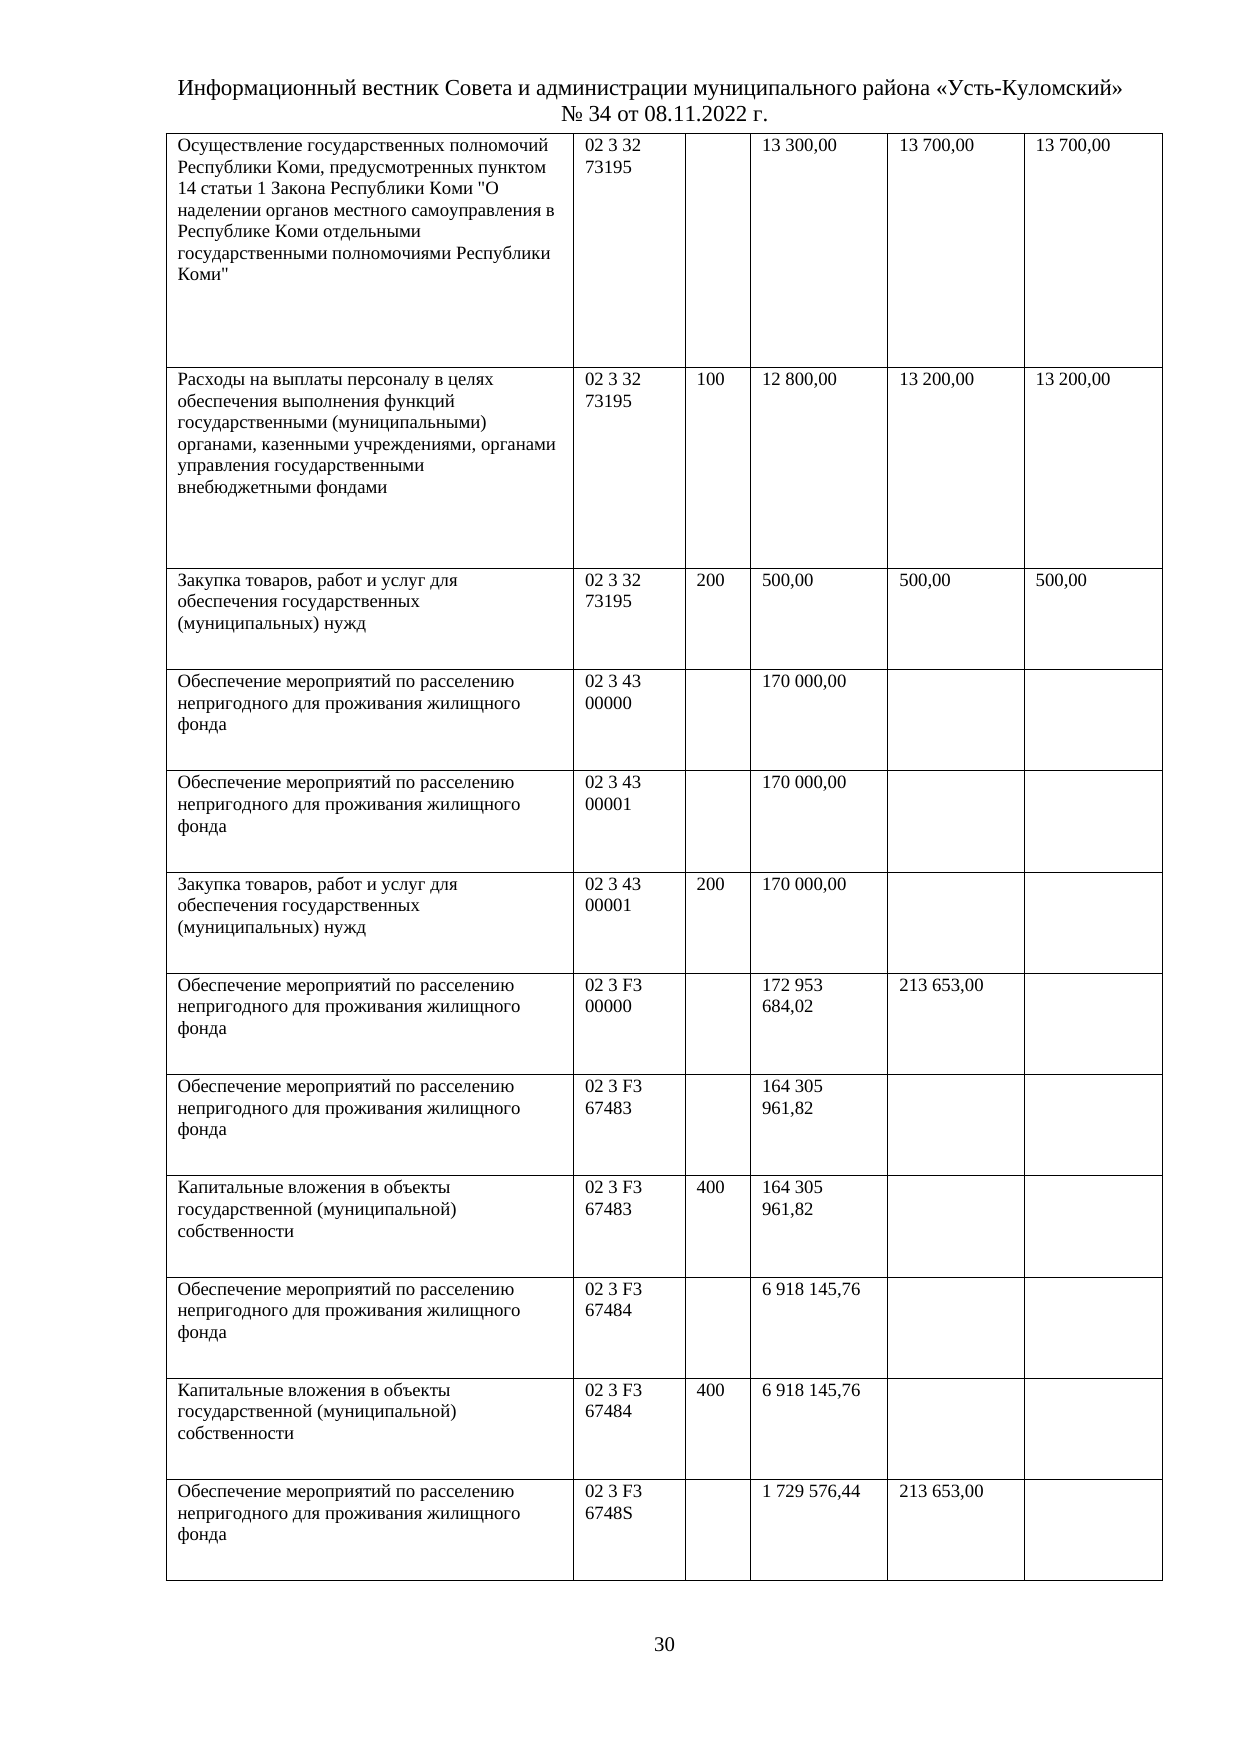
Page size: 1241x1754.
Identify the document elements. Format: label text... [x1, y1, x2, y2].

table_cell 100 [686, 368, 750, 568]
table_cell 02 3 F3 67484 [574, 1379, 685, 1479]
table_cell 200 [686, 569, 750, 669]
table_cell 13 300,00 [751, 134, 887, 367]
table_cell [1025, 1379, 1162, 1479]
table_cell 6 918 145,76 [751, 1379, 887, 1479]
table_cell 170 000,00 [751, 771, 887, 872]
table_cell 400 [686, 1176, 750, 1277]
table_cell 172 953 684,02 [751, 974, 887, 1074]
table_cell Капитальные вложения в объекты государственной (муниципальной) собственности [167, 1176, 573, 1277]
table_cell Закупка товаров, работ и услуг для обеспечения государственных (муниципальных) нужд [167, 569, 573, 669]
table_cell [686, 974, 750, 1074]
table_cell [686, 1075, 750, 1175]
table_cell 213 653,00 [888, 974, 1024, 1074]
table_cell [1025, 974, 1162, 1074]
table_cell [686, 771, 750, 872]
table_cell [1025, 670, 1162, 770]
table_cell 02 3 F3 67483 [574, 1075, 685, 1175]
table_cell [1025, 1176, 1162, 1277]
table_cell 170 000,00 [751, 670, 887, 770]
table_cell [1025, 873, 1162, 973]
table_cell 213 653,00 [888, 1480, 1024, 1580]
table_cell Обеспечение мероприятий по расселению непригодного для проживания жилищного фонда [167, 974, 573, 1074]
table_cell 500,00 [888, 569, 1024, 669]
table_cell Обеспечение мероприятий по расселению непригодного для проживания жилищного фонда [167, 670, 573, 770]
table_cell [167, 134, 573, 367]
table_cell [686, 1278, 750, 1378]
table_cell Закупка товаров, работ и услуг для обеспечения государственных (муниципальных) нужд [167, 873, 573, 973]
table_cell 02 3 F3 67483 [574, 1176, 685, 1277]
table_cell [888, 670, 1024, 770]
table_cell [686, 134, 750, 367]
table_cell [167, 1379, 573, 1479]
table_cell [888, 873, 1024, 973]
table_cell 02 3 F3 67484 [574, 1278, 685, 1378]
table_cell [686, 670, 750, 770]
table_cell 02 3 32 73195 [574, 134, 685, 367]
table_cell 1 729 576,44 [751, 1480, 887, 1580]
table_cell 02 3 43 00001 [574, 873, 685, 973]
table_cell Обеспечение мероприятий по расселению непригодного для проживания жилищного фонда [167, 1480, 573, 1580]
table_cell Обеспечение мероприятий по расселению непригодного для проживания жилищного фонда [167, 1278, 573, 1378]
table_cell [1025, 1480, 1162, 1580]
table_cell 02 3 43 00001 [574, 771, 685, 872]
table_cell 500,00 [751, 569, 887, 669]
table_cell [1025, 771, 1162, 872]
table_cell [888, 1379, 1024, 1479]
table_cell 6 918 145,76 [751, 1278, 887, 1378]
table_cell 13 700,00 [888, 134, 1024, 367]
table_cell 13 700,00 [1025, 134, 1162, 367]
table_cell [888, 1176, 1024, 1277]
table_cell Расходы на выплаты персоналу в целях обеспечения выполнения функций государственными (муниципальными) органами, казенными учреждениями, органами управления государственными внебюджетными фондами [167, 368, 573, 568]
table_cell 200 [686, 873, 750, 973]
table_cell 02 3 43 00000 [574, 670, 685, 770]
table_cell Обеспечение мероприятий по расселению непригодного для проживания жилищного фонда [167, 1075, 573, 1175]
table_cell [888, 771, 1024, 872]
table_cell 02 3 32 73195 [574, 368, 685, 568]
table_cell [1025, 1278, 1162, 1378]
table_cell 02 3 32 73195 [574, 569, 685, 669]
table_cell 02 3 F3 00000 [574, 974, 685, 1074]
table_cell 13 200,00 [888, 368, 1024, 568]
table_cell Обеспечение мероприятий по расселению непригодного для проживания жилищного фонда [167, 771, 573, 872]
table_cell 164 305 961,82 [751, 1176, 887, 1277]
table_cell 12 800,00 [751, 368, 887, 568]
table_cell 13 200,00 [1025, 368, 1162, 568]
table_cell [1025, 1075, 1162, 1175]
table_cell [888, 1278, 1024, 1378]
table_cell [686, 1480, 750, 1580]
table_cell 170 000,00 [751, 873, 887, 973]
table_cell 164 305 961,82 [751, 1075, 887, 1175]
table_cell 02 3 F3 6748S [574, 1480, 685, 1580]
table_cell [888, 1075, 1024, 1175]
table_cell 400 [686, 1379, 750, 1479]
table_cell 500,00 [1025, 569, 1162, 669]
